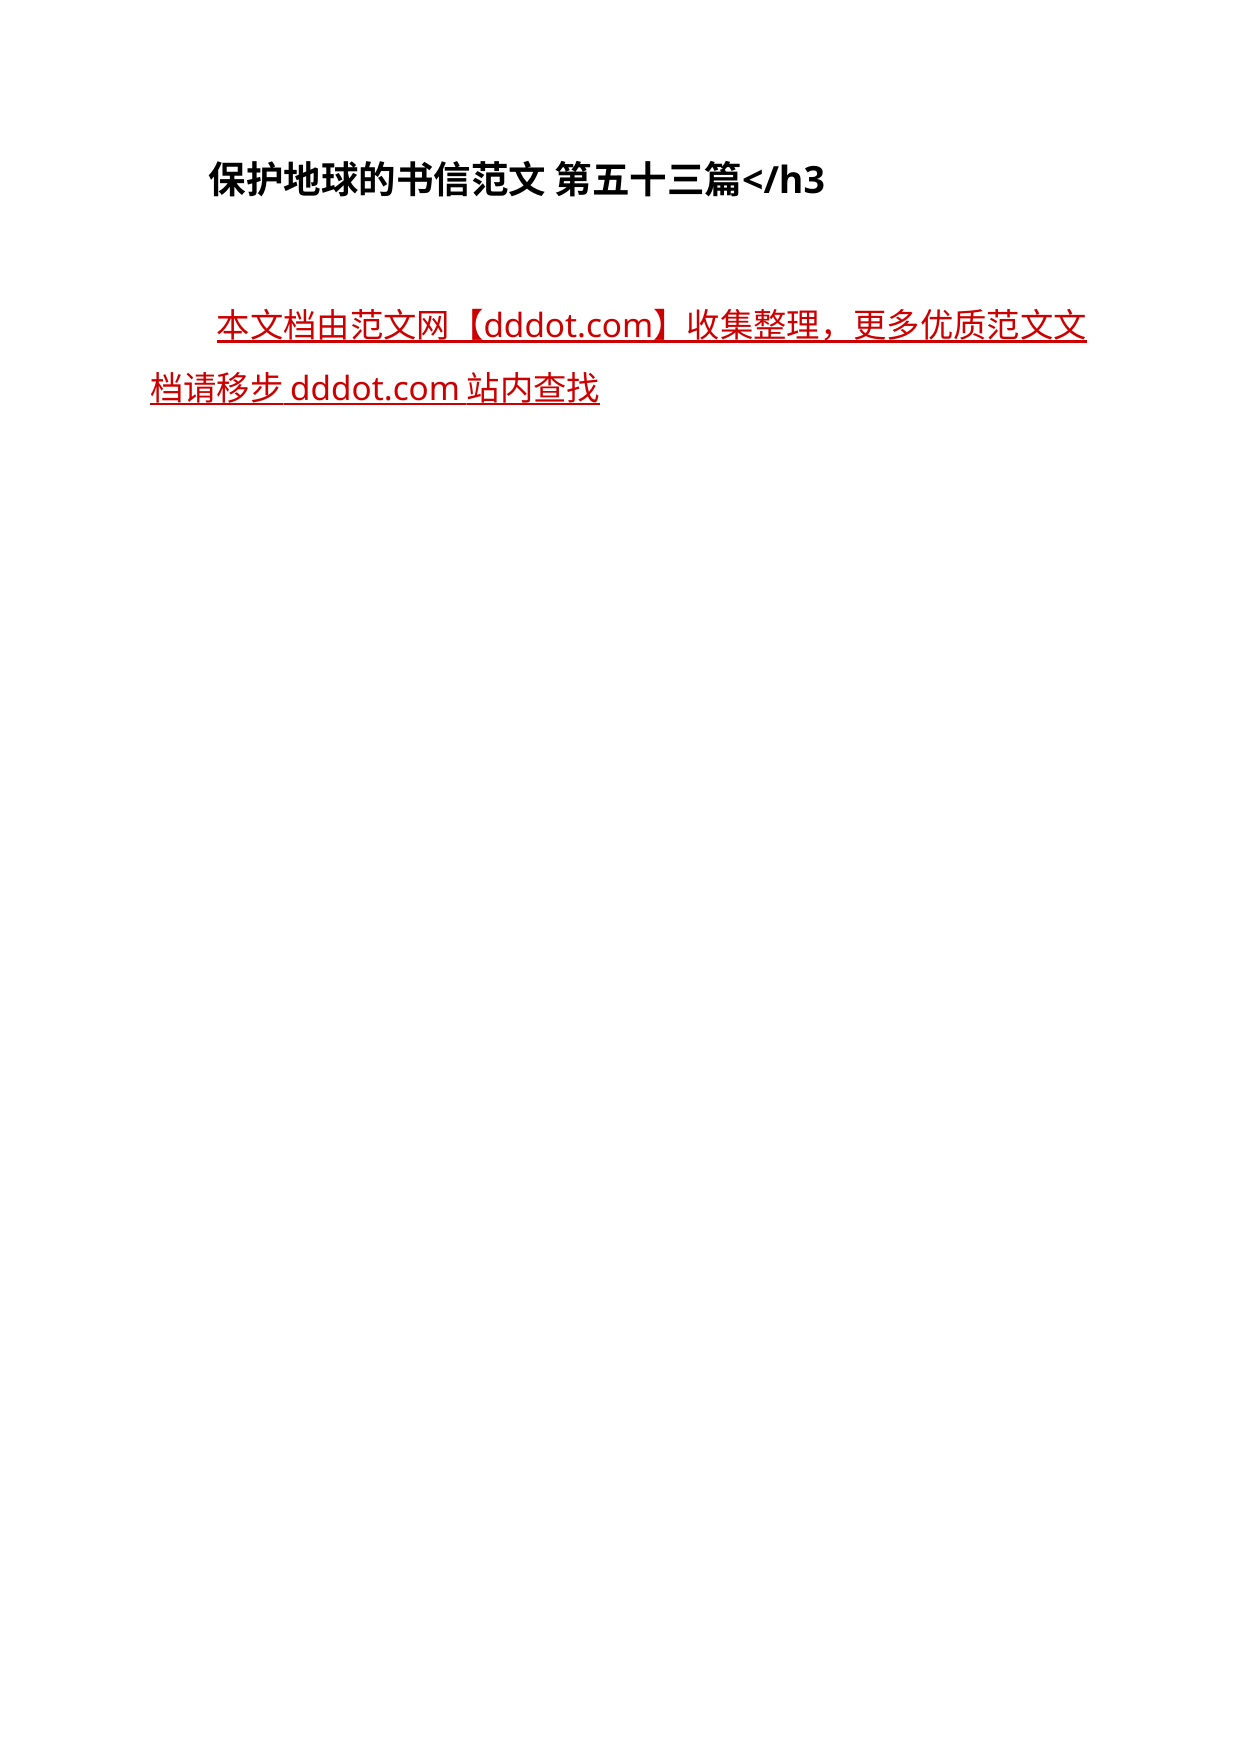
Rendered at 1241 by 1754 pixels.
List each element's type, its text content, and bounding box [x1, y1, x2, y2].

text 保护地球的书信范文 第五十三篇</h3 [150, 150, 1090, 204]
text 本文档由范文网【dddot.com】收集整理，更多优质范文文档请移步dddot.com站内查找 [150, 299, 1090, 410]
